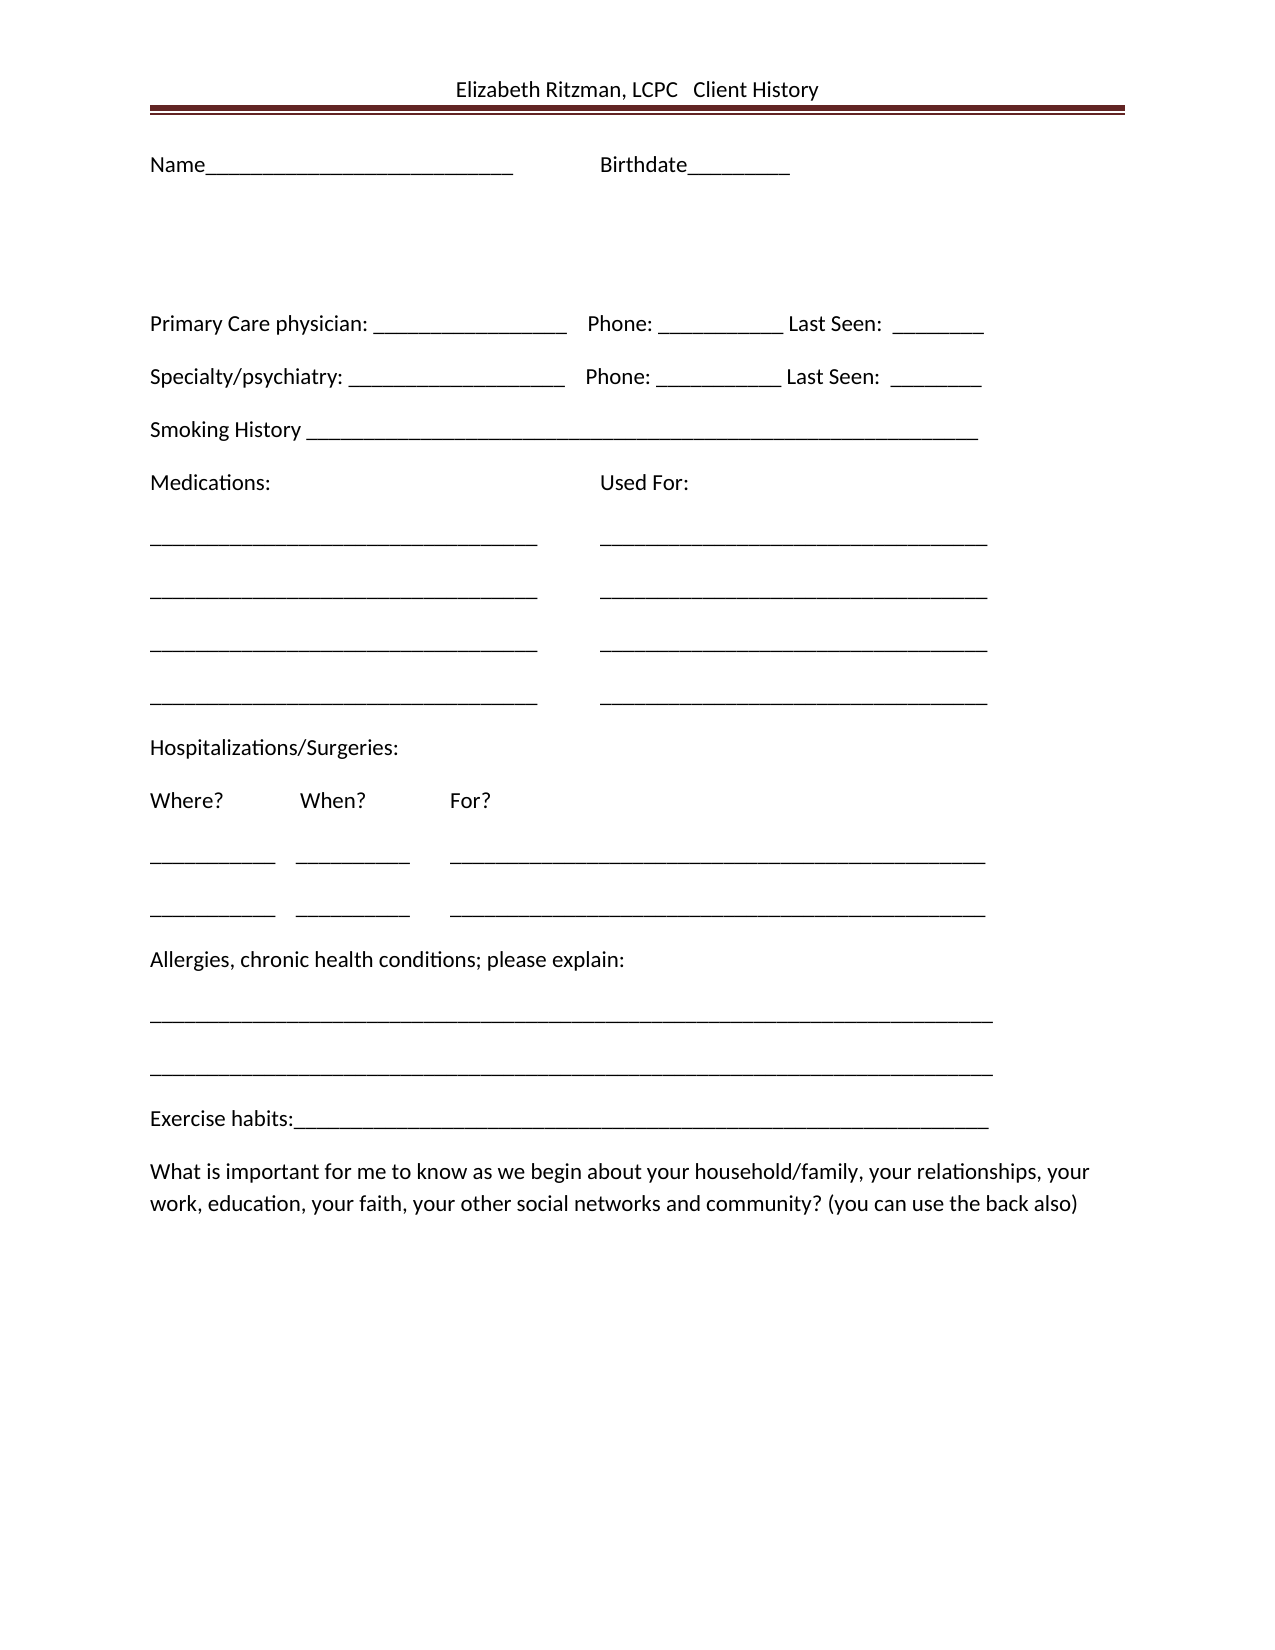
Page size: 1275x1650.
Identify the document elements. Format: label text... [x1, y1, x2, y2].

text ___________ __________ _______________________________________________ [150, 892, 1125, 920]
text Specialty/psychiatry: ___________________ Phone: ___________ Last Seen: ________ [150, 362, 1125, 390]
text __________________________________ __________________________________ [150, 574, 1125, 602]
text Allergies, chronic health conditions; please explain: [150, 945, 1125, 973]
text ___________ __________ _______________________________________________ [150, 839, 1125, 867]
text __________________________________ __________________________________ [150, 680, 1125, 708]
text Primary Care physician: _________________ Phone: ___________ Last Seen: ________ [150, 309, 1125, 337]
text __________________________________ __________________________________ [150, 521, 1125, 549]
text Hospitalizations/Surgeries: [150, 733, 1125, 761]
text Medications: Used For: [150, 468, 1125, 496]
text Exercise habits:_____________________________________________________________ [150, 1104, 1125, 1132]
text Smoking History ___________________________________________________________ [150, 415, 1125, 443]
text Where? When? For? [150, 786, 1125, 814]
text __________________________________________________________________________ [150, 998, 1125, 1026]
text Name___________________________ Birthdate_________ [150, 150, 1125, 178]
text What is important for me to know as we begin about your household/family, your relationships, your work, education, your faith, your other social networks and community? (you can use the back also) [150, 1157, 1125, 1218]
text __________________________________ __________________________________ [150, 627, 1125, 655]
text __________________________________________________________________________ [150, 1051, 1125, 1079]
